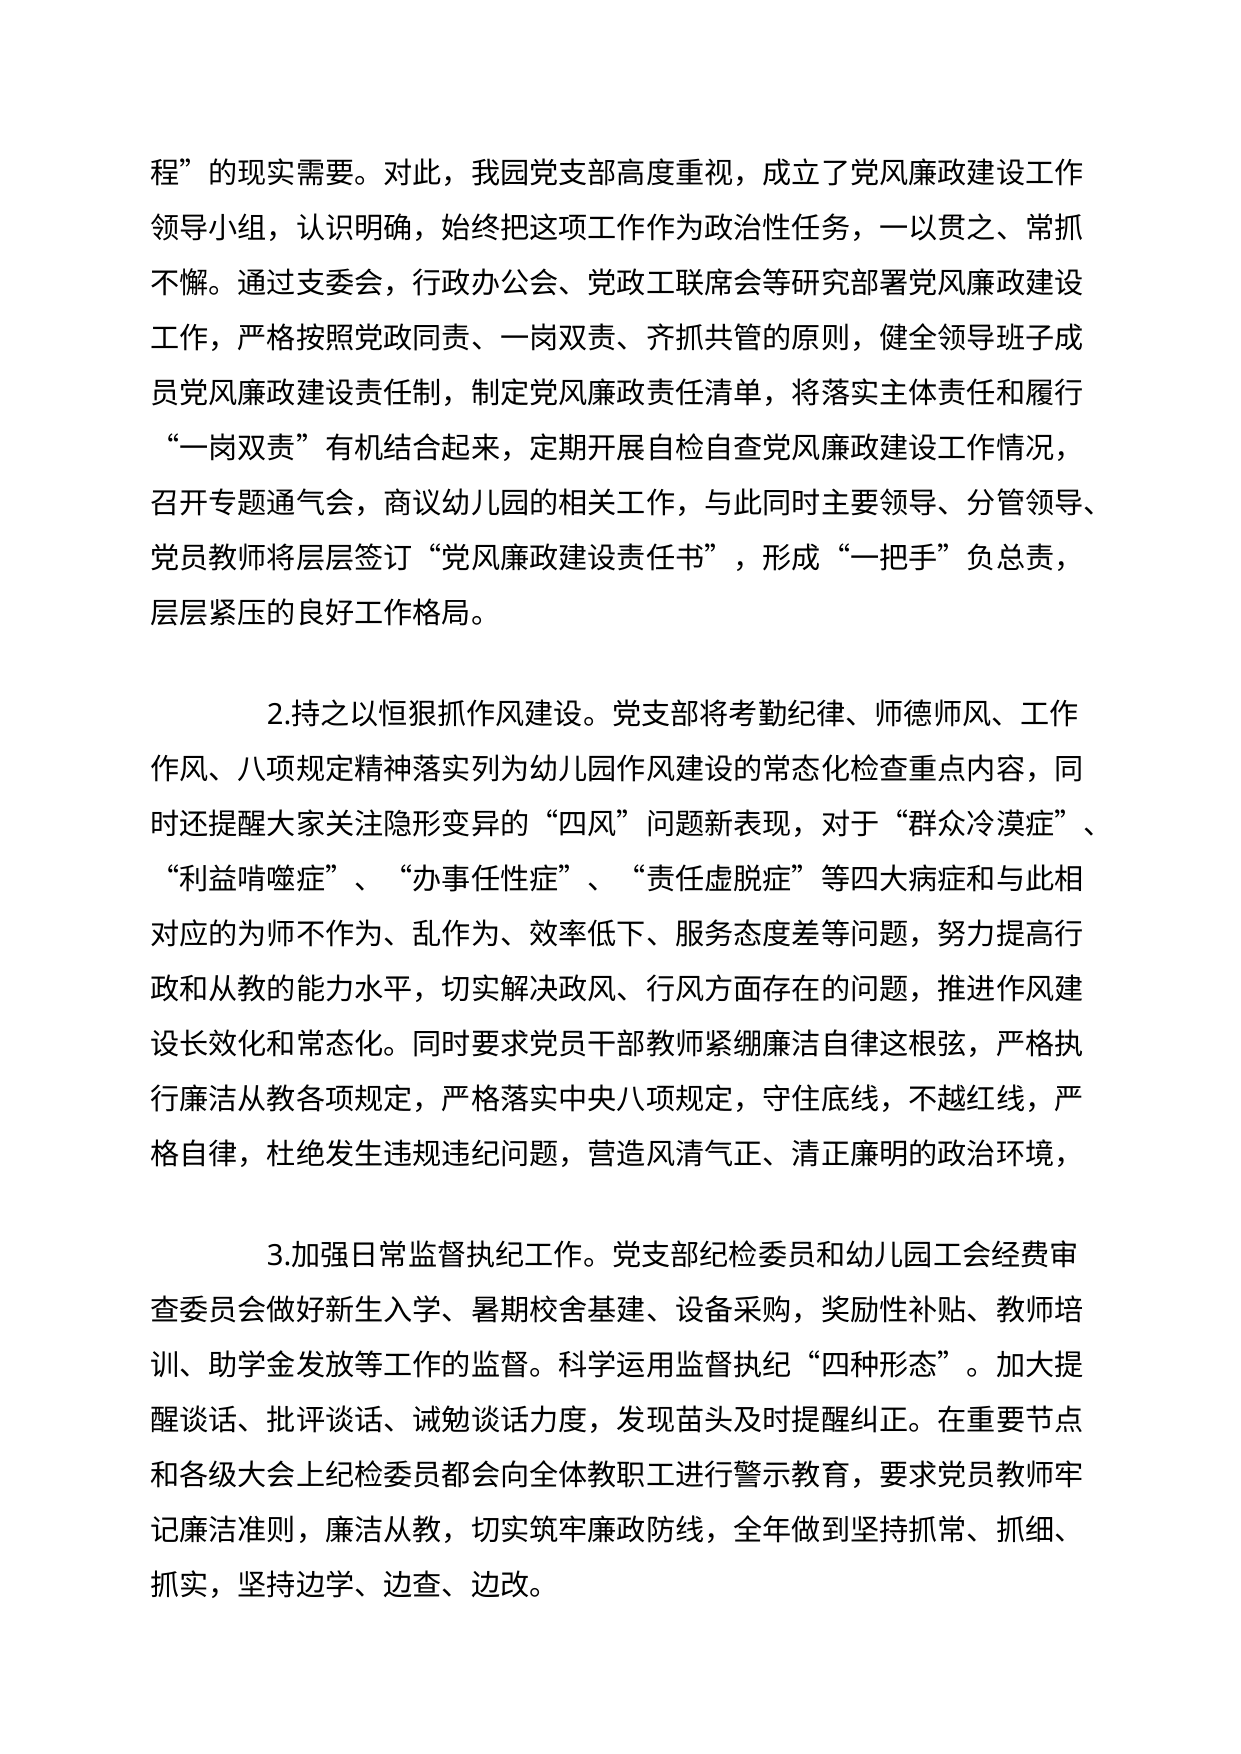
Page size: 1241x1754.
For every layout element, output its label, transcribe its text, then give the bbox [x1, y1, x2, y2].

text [150, 150, 1090, 631]
text 3.加强日常监督执纪工作。党支部纪检委员和幼儿园工会经费审查委员会做好新生入学、暑期校舍基建、设备采购，奖励性补贴、教师培训、助学金发放等工作的监督。科学运用监督执纪“四种形态”。加大提醒谈话、批评谈话、诫勉谈话力度，发现苗头及时提醒纠正。在重要节点和各级大会上纪检委员都会向全体教职工进行警示教育，要求党员教师牢记廉洁准则，廉洁从教，切实筑牢廉政防线，全年做到坚持抓常、抓细、抓实，坚持边学、边查、边改。 [150, 1232, 1090, 1604]
text 2.持之以恒狠抓作风建设。党支部将考勤纪律、师德师风、工作作风、八项规定精神落实列为幼儿园作风建设的常态化检查重点内容，同时还提醒大家关注隐形变异的“四风”问题新表现，对于“群众冷漠症”、“利益啃噬症”、“办事任性症”、“责任虚脱症”等四大病症和与此相对应的为师不作为、乱作为、效率低下、服务态度差等问题，努力提高行政和从教的能力水平，切实解决政风、行风方面存在的问题，推进作风建设长效化和常态化。同时要求党员干部教师紧绷廉洁自律这根弦，严格执行廉洁从教各项规定，严格落实中央八项规定，守住底线，不越红线，严格自律，杜绝发生违规违纪问题，营造风清气正、清正廉明的政治环境， [150, 691, 1090, 1172]
